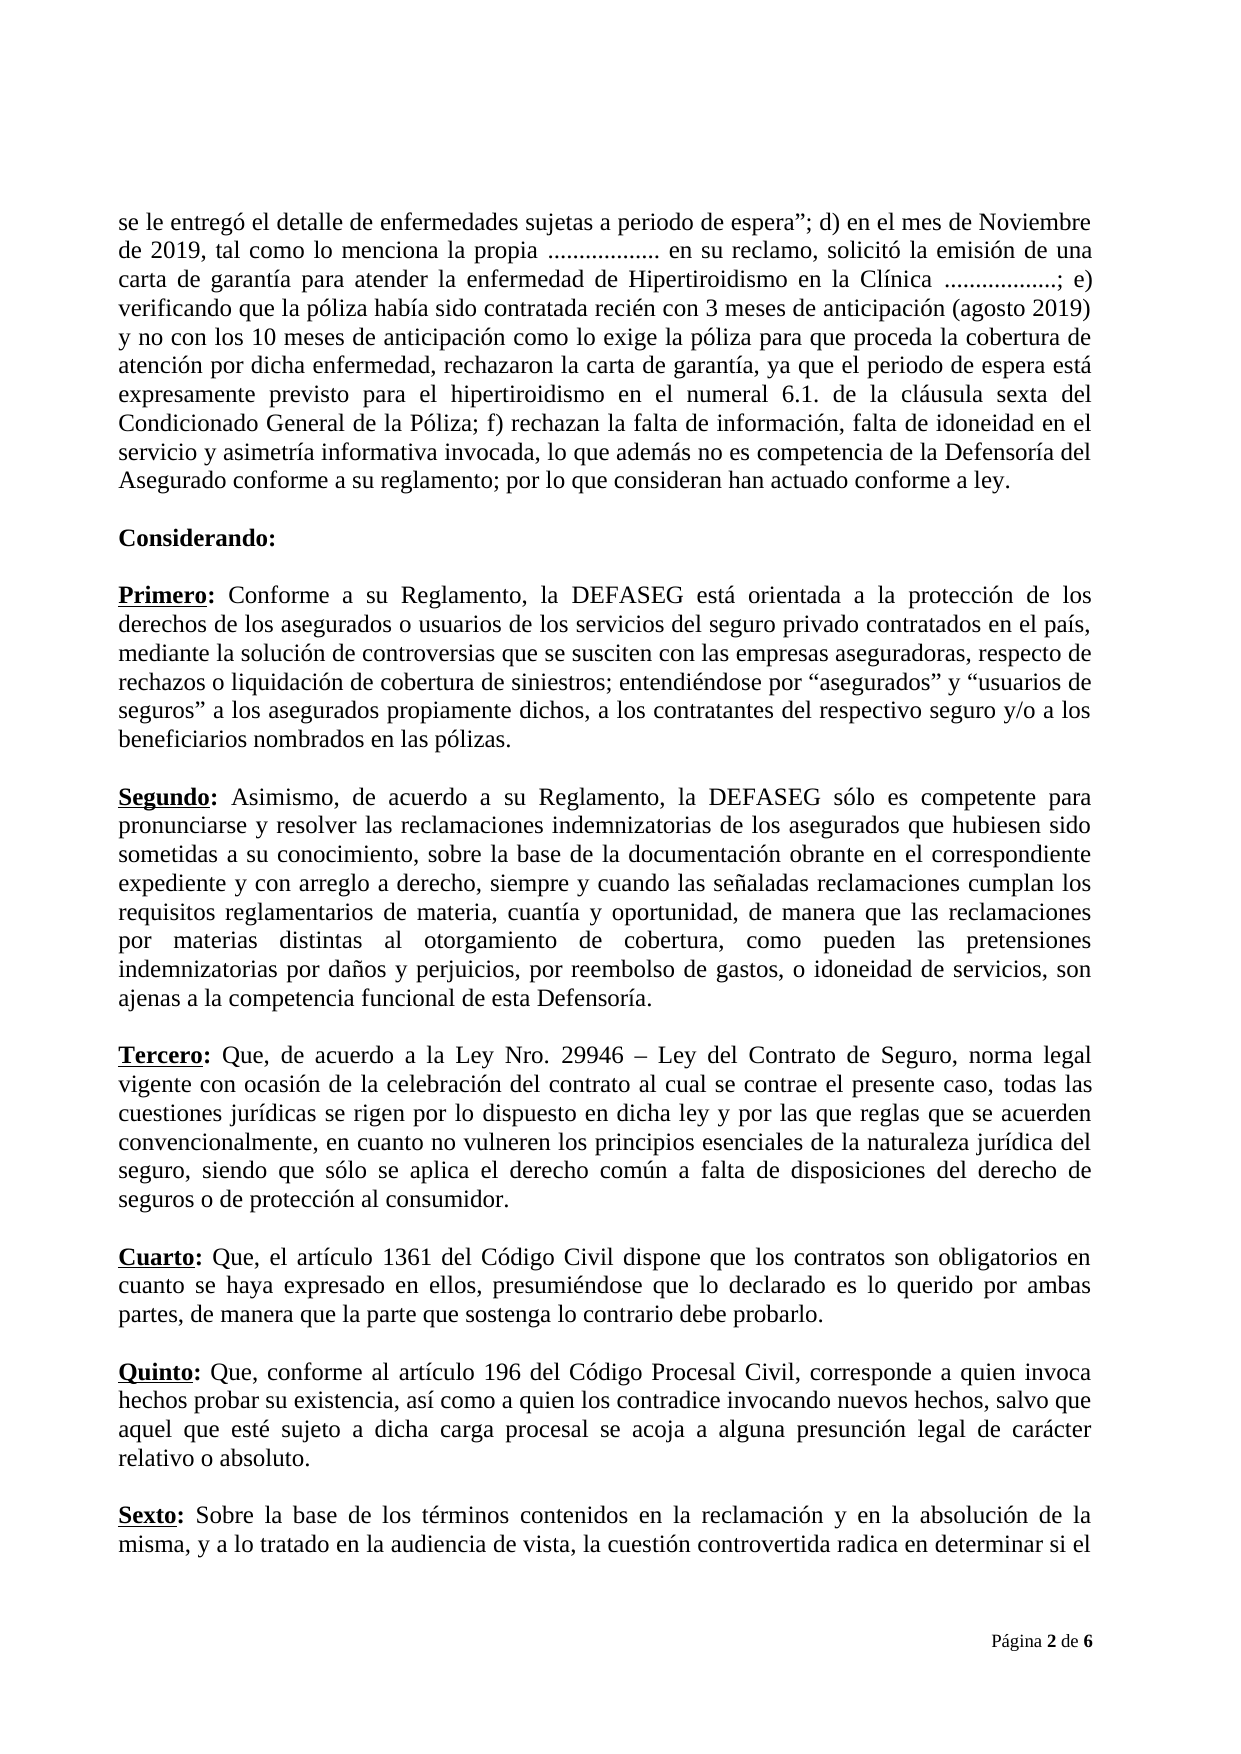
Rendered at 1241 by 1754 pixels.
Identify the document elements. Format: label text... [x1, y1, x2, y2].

text Cuarto: Que, el artículo 1361 del Código Civil dispone que los contratos son obligatorios en cuanto se haya expresado en ellos, presumiéndose que lo declarado es lo querido por ambas partes, de manera que la parte que sostenga lo contrario debe probarlo. [118, 1242, 1092, 1328]
text Primero: Conforme a su Reglamento, la DEFASEG está orientada a la protección de los derechos de los asegurados o usuarios de los servicios del seguro privado contratados en el país, mediante la solución de controversias que se susciten con las empresas aseguradoras, respecto de rechazos o liquidación de cobertura de siniestros; entendiéndose por “asegurados” y “usuarios de seguros” a los asegurados propiamente dichos, a los contratantes del respectivo seguro y/o a los beneficiarios nombrados en las pólizas. [118, 581, 1092, 753]
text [118, 207, 1093, 494]
text Considerando: [118, 523, 1092, 552]
text Segundo: Asimismo, de acuerdo a su Reglamento, la DEFASEG sólo es competente para pronunciarse y resolver las reclamaciones indemnizatorias de los asegurados que hubiesen sido sometidas a su conocimiento, sobre la base de la documentación obrante en el correspondiente expediente y con arreglo a derecho, siempre y cuando las señaladas reclamaciones cumplan los requisitos reglamentarios de materia, cuantía y oportunidad, de manera que las reclamaciones por materias distintas al otorgamiento de cobertura, como pueden las pretensiones indemnizatorias por daños y perjuicios, por reembolso de gastos, o idoneidad de servicios, son ajenas a la competencia funcional de esta Defensoría. [118, 782, 1092, 1012]
text Quinto: Que, conforme al artículo 196 del Código Procesal Civil, corresponde a quien invoca hechos probar su existencia, así como a quien los contradice invocando nuevos hechos, salvo que aquel que esté sujeto a dicha carga procesal se acoja a alguna presunción legal de carácter relativo o absoluto. [118, 1357, 1092, 1472]
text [118, 1501, 1092, 1558]
text Tercero: Que, de acuerdo a la Ley Nro. 29946 – Ley del Contrato de Seguro, norma legal vigente con ocasión de la celebración del contrato al cual se contrae el presente caso, todas las cuestiones jurídicas se rigen por lo dispuesto en dicha ley y por las que reglas que se acuerden convencionalmente, en cuanto no vulneren los principios esenciales de la naturaleza jurídica del seguro, siendo que sólo se aplica el derecho común a falta de disposiciones del derecho de seguros o de protección al consumidor. [118, 1041, 1092, 1213]
